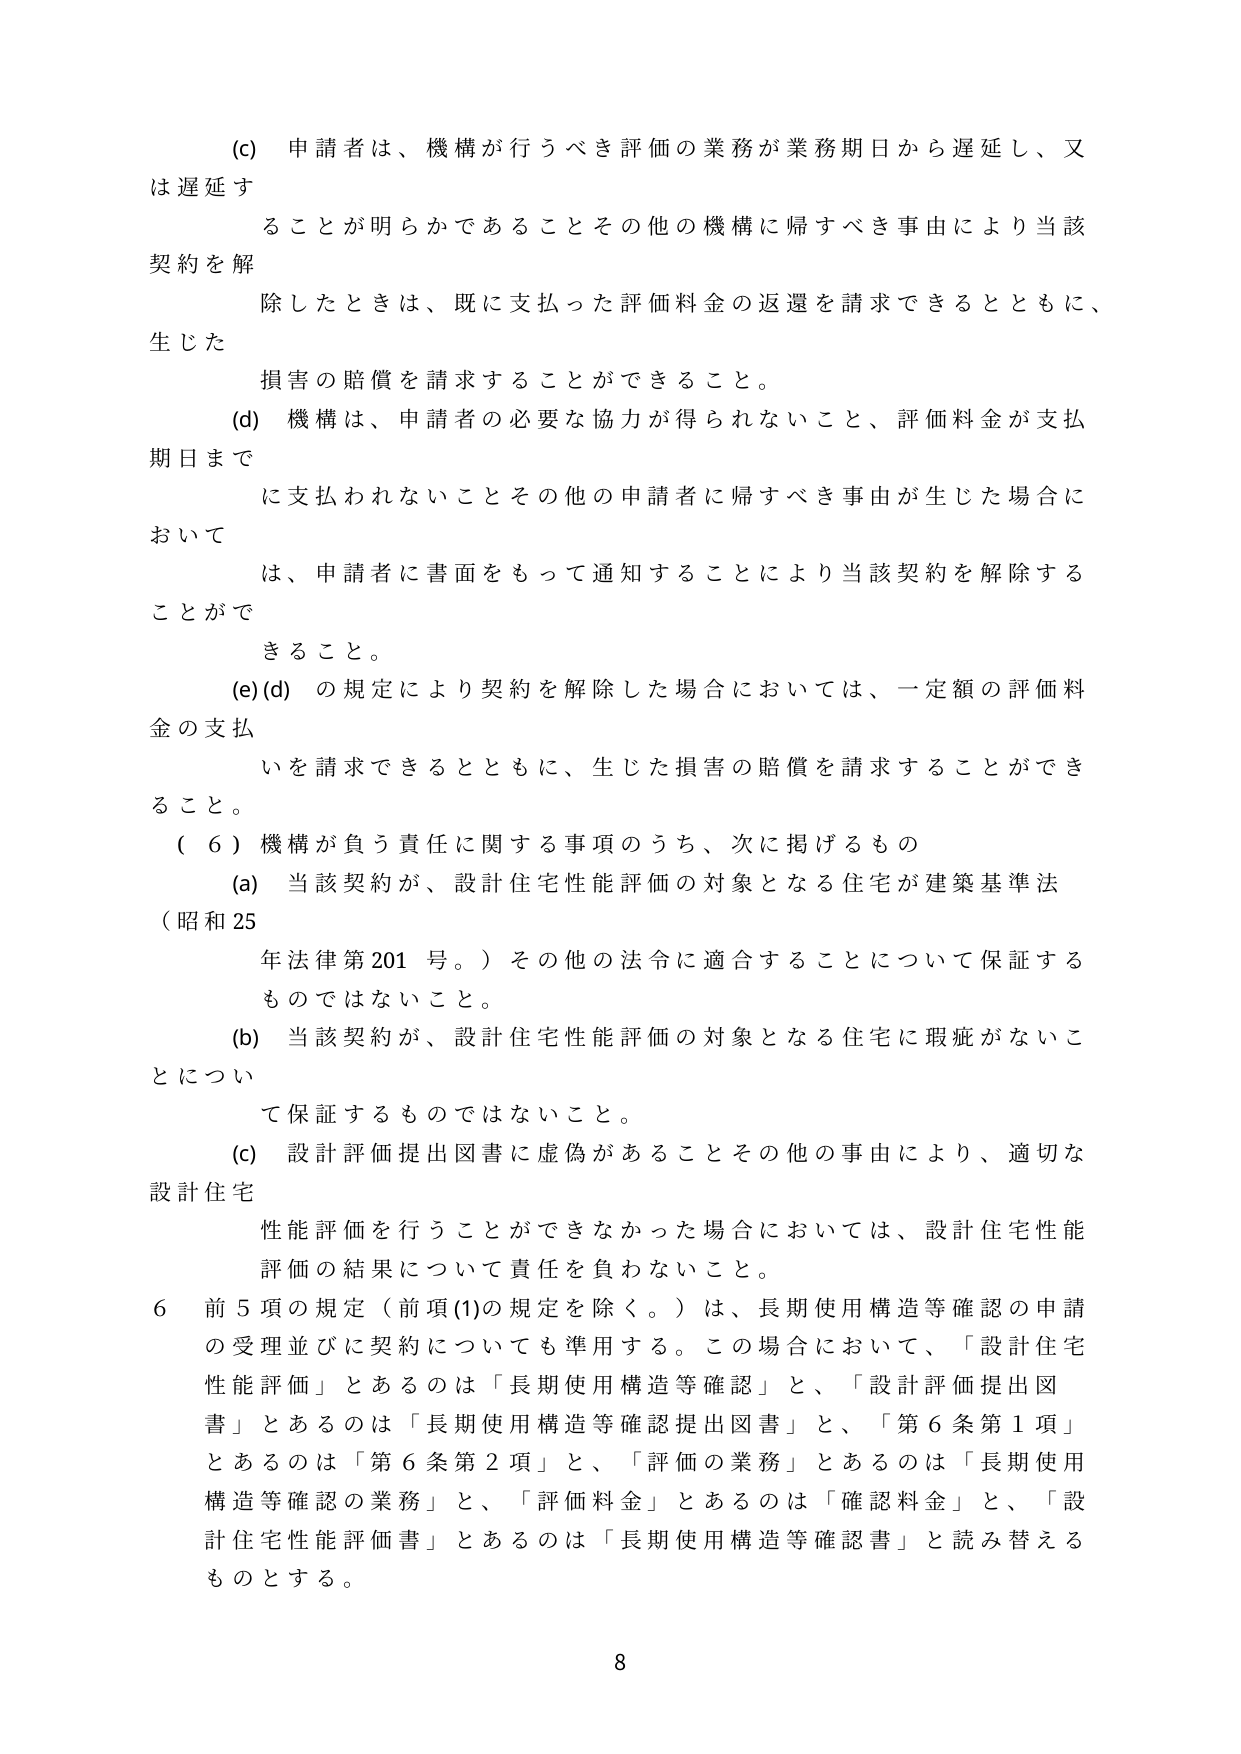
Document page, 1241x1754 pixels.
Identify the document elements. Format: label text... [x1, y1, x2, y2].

text ることが明らかであることその他の機構に帰すべき事由により当該契約を解 [149, 205, 1091, 283]
text (c) 申請者は、機構が行うべき評価の業務が業務期日から遅延し、又は遅延す [149, 128, 1091, 205]
text いを請求できるとともに、生じた損害の賠償を請求することができること。 [149, 746, 1091, 824]
text (６)機構が負う責任に関する事項のうち、次に掲げるもの [171, 824, 1091, 862]
text ６ 前５項の規定（前項(1)の規定を除く。）は、長期使用構造等確認の申請の受理並びに契約についても準用する。この場合において、「設計住宅性能評価」とあるのは「長期使用構造等確認」と、「設計評価提出図書」とあるのは「長期使用構造等確認提出図書」と、「第６条第１項」とあるのは「第６条第２項」と、「評価の業務」とあるのは「長期使用構造等確認の業務」と、「評価料金」とあるのは「確認料金」と、「設計住宅性能評価書」とあるのは「長期使用構造等確認書」と読み替えるものとする。 [149, 1287, 1091, 1597]
text 損害の賠償を請求することができること。 [149, 360, 1091, 398]
text (d) 機構は、申請者の必要な協力が得られないこと、評価料金が支払期日まで [149, 398, 1091, 476]
text (e) (d)の規定により契約を解除した場合においては、一定額の評価料金の支払 [149, 669, 1091, 746]
text (a) 当該契約が、設計住宅性能評価の対象となる住宅が建築基準法（昭和25 [149, 862, 1091, 939]
text は、申請者に書面をもって通知することにより当該契約を解除することがで [149, 553, 1091, 630]
text (c) 設計評価提出図書に虚偽があることその他の事由により、適切な設計住宅 [149, 1133, 1091, 1210]
text 年法律第201号。）その他の法令に適合することについて保証するものではないこと。 [247, 939, 1091, 1017]
text きること。 [149, 630, 1091, 669]
text て保証するものではないこと。 [149, 1094, 1091, 1133]
text (b) 当該契約が、設計住宅性能評価の対象となる住宅に瑕疵がないことについ [149, 1017, 1091, 1094]
text 性能評価を行うことができなかった場合においては、設計住宅性能評価の結果について責任を負わないこと。 [247, 1210, 1091, 1287]
text 除したときは、既に支払った評価料金の返還を請求できるとともに、生じた [149, 283, 1091, 360]
text に支払われないことその他の申請者に帰すべき事由が生じた場合において [149, 476, 1091, 553]
